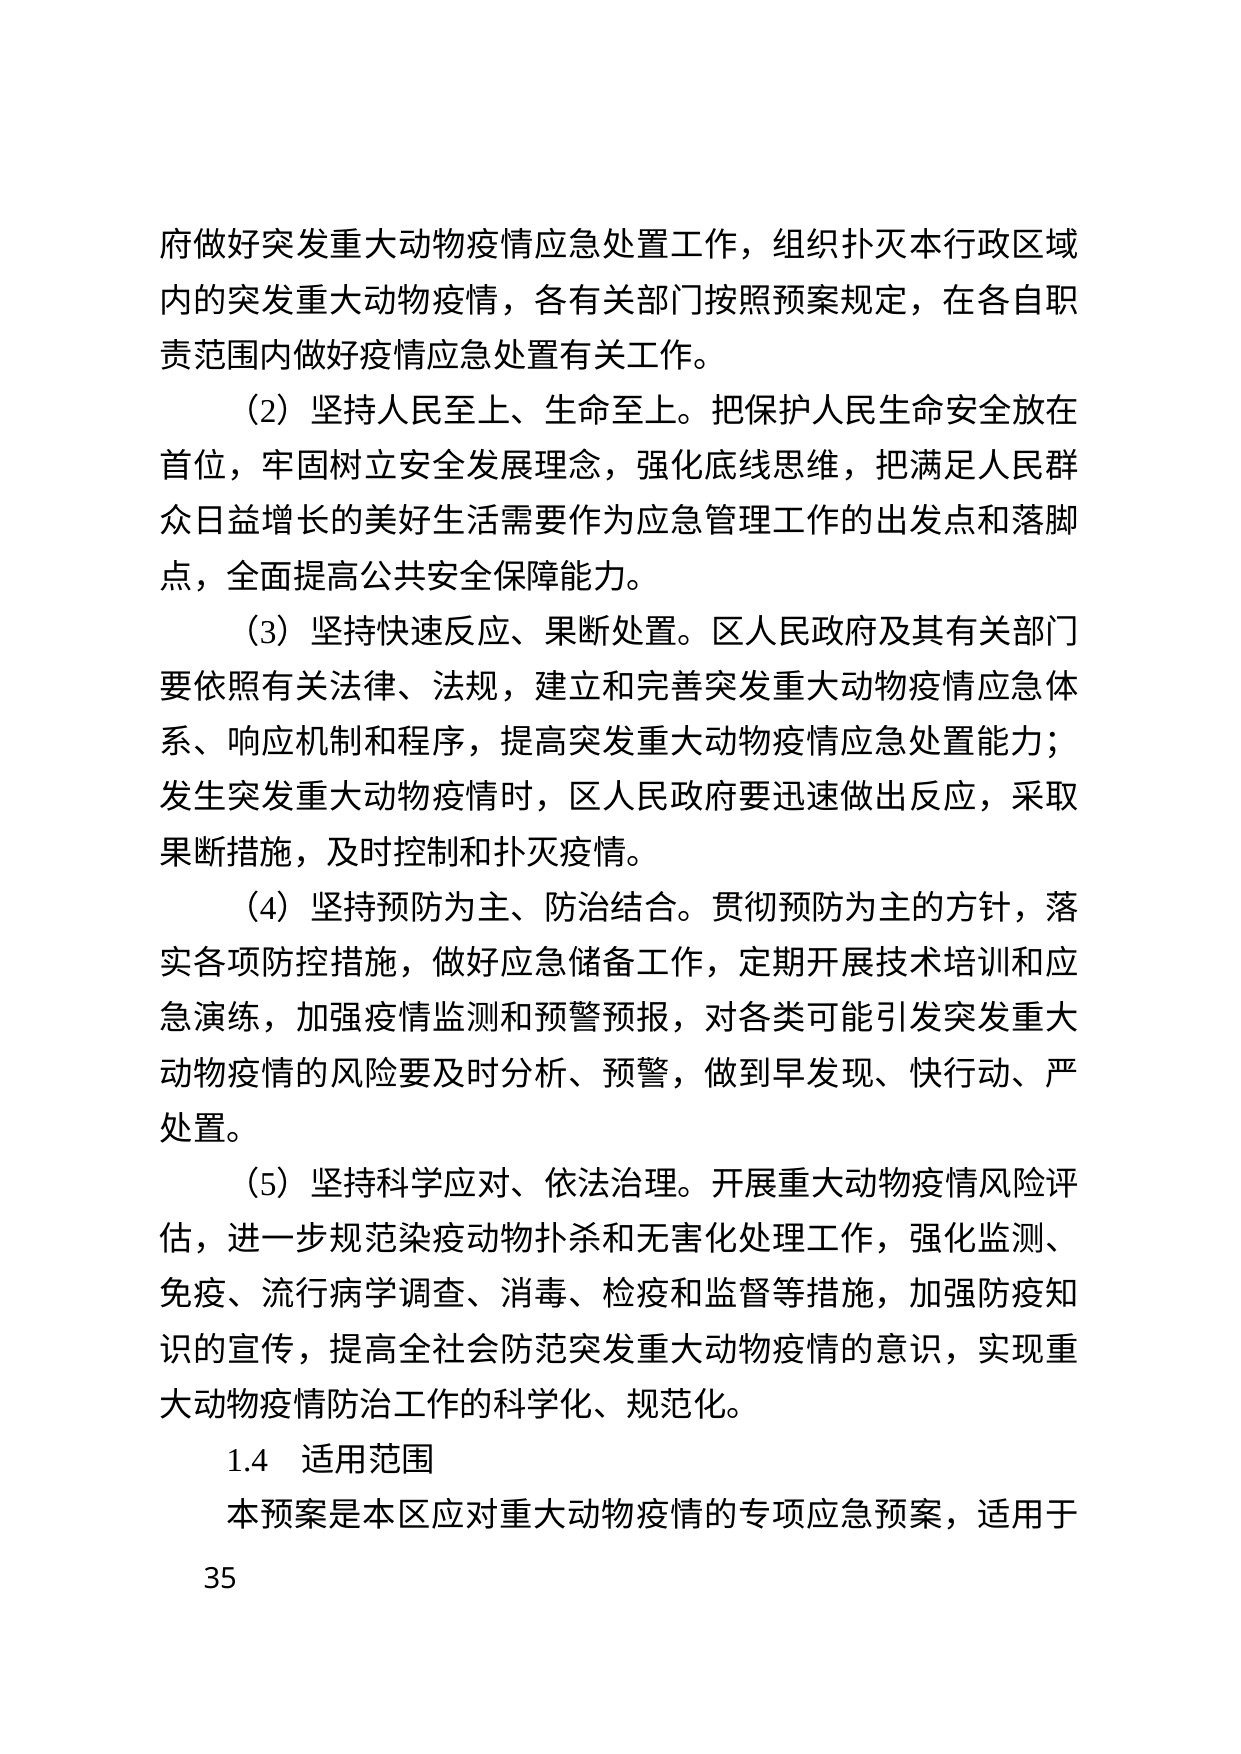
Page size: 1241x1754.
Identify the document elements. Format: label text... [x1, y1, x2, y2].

text 1.4 适用范围 [159, 1427, 1081, 1482]
text （3）坚持快速反应、果断处置。区人民政府及其有关部门要依照有关法律、法规，建立和完善突发重大动物疫情应急体系、响应机制和程序，提高突发重大动物疫情应急处置能力；发生突发重大动物疫情时，区人民政府要迅速做出反应，采取果断措施，及时控制和扑灭疫情。 [159, 599, 1081, 875]
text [159, 1482, 1081, 1538]
text （2）坚持人民至上、生命至上。把保护人民生命安全放在首位，牢固树立安全发展理念，强化底线思维，把满足人民群众日益增长的美好生活需要作为应急管理工作的出发点和落脚点，全面提高公共安全保障能力。 [159, 378, 1081, 599]
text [159, 213, 1081, 378]
text （5）坚持科学应对、依法治理。开展重大动物疫情风险评估，进一步规范染疫动物扑杀和无害化处理工作，强化监测、免疫、流行病学调查、消毒、检疫和监督等措施，加强防疫知识的宣传，提高全社会防范突发重大动物疫情的意识，实现重大动物疫情防治工作的科学化、规范化。 [159, 1151, 1081, 1427]
text （4）坚持预防为主、防治结合。贯彻预防为主的方针，落实各项防控措施，做好应急储备工作，定期开展技术培训和应急演练，加强疫情监测和预警预报，对各类可能引发突发重大动物疫情的风险要及时分析、预警，做到早发现、快行动、严处置。 [159, 875, 1081, 1151]
